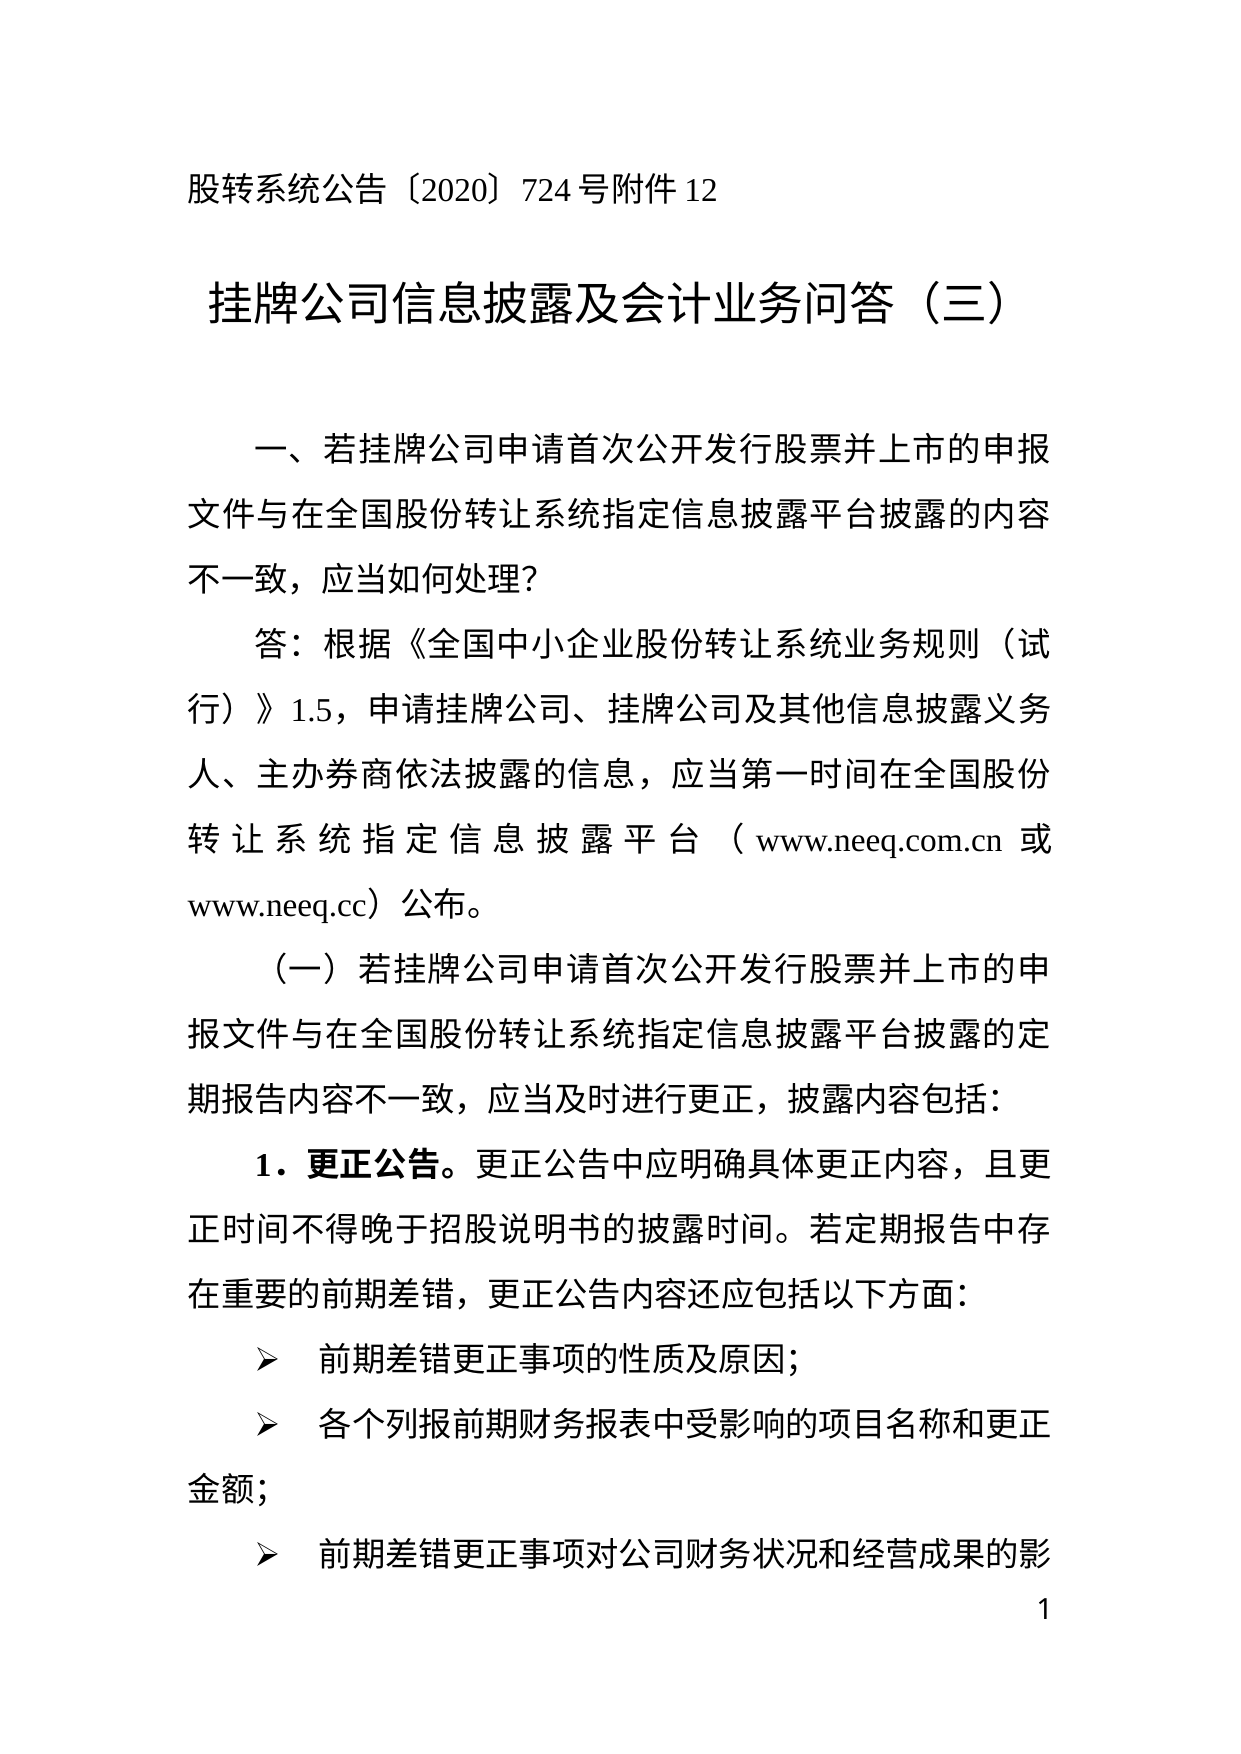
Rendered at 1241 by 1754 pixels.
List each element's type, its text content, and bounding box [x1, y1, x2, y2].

text 1．更正公告。更正公告中应明确具体更正内容，且更正时间不得晚于招股说明书的披露时间。若定期报告中存在重要的前期差错，更正公告内容还应包括以下方面： [187, 1129, 1053, 1324]
text 挂牌公司信息披露及会计业务问答（三） [187, 251, 1053, 349]
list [187, 1519, 1053, 1584]
text 股转系统公告〔2020〕724号附件12 [187, 154, 1053, 219]
text （一）若挂牌公司申请首次公开发行股票并上市的申报文件与在全国股份转让系统指定信息披露平台披露的定期报告内容不一致，应当及时进行更正，披露内容包括： [187, 934, 1053, 1129]
list 各个列报前期财务报表中受影响的项目名称和更正金额； [187, 1389, 1053, 1519]
text 答：根据《全国中小企业股份转让系统业务规则（试行）》1.5，申请挂牌公司、挂牌公司及其他信息披露义务人、主办券商依法披露的信息，应当第一时间在全国股份转让系统指定信息披露平台（www.neeq.com.cn或www.neeq.cc）公布。 [187, 609, 1053, 934]
list 前期差错更正事项的性质及原因； [187, 1324, 1053, 1389]
text 一、若挂牌公司申请首次公开发行股票并上市的申报文件与在全国股份转让系统指定信息披露平台披露的内容不一致，应当如何处理？ [187, 414, 1053, 609]
